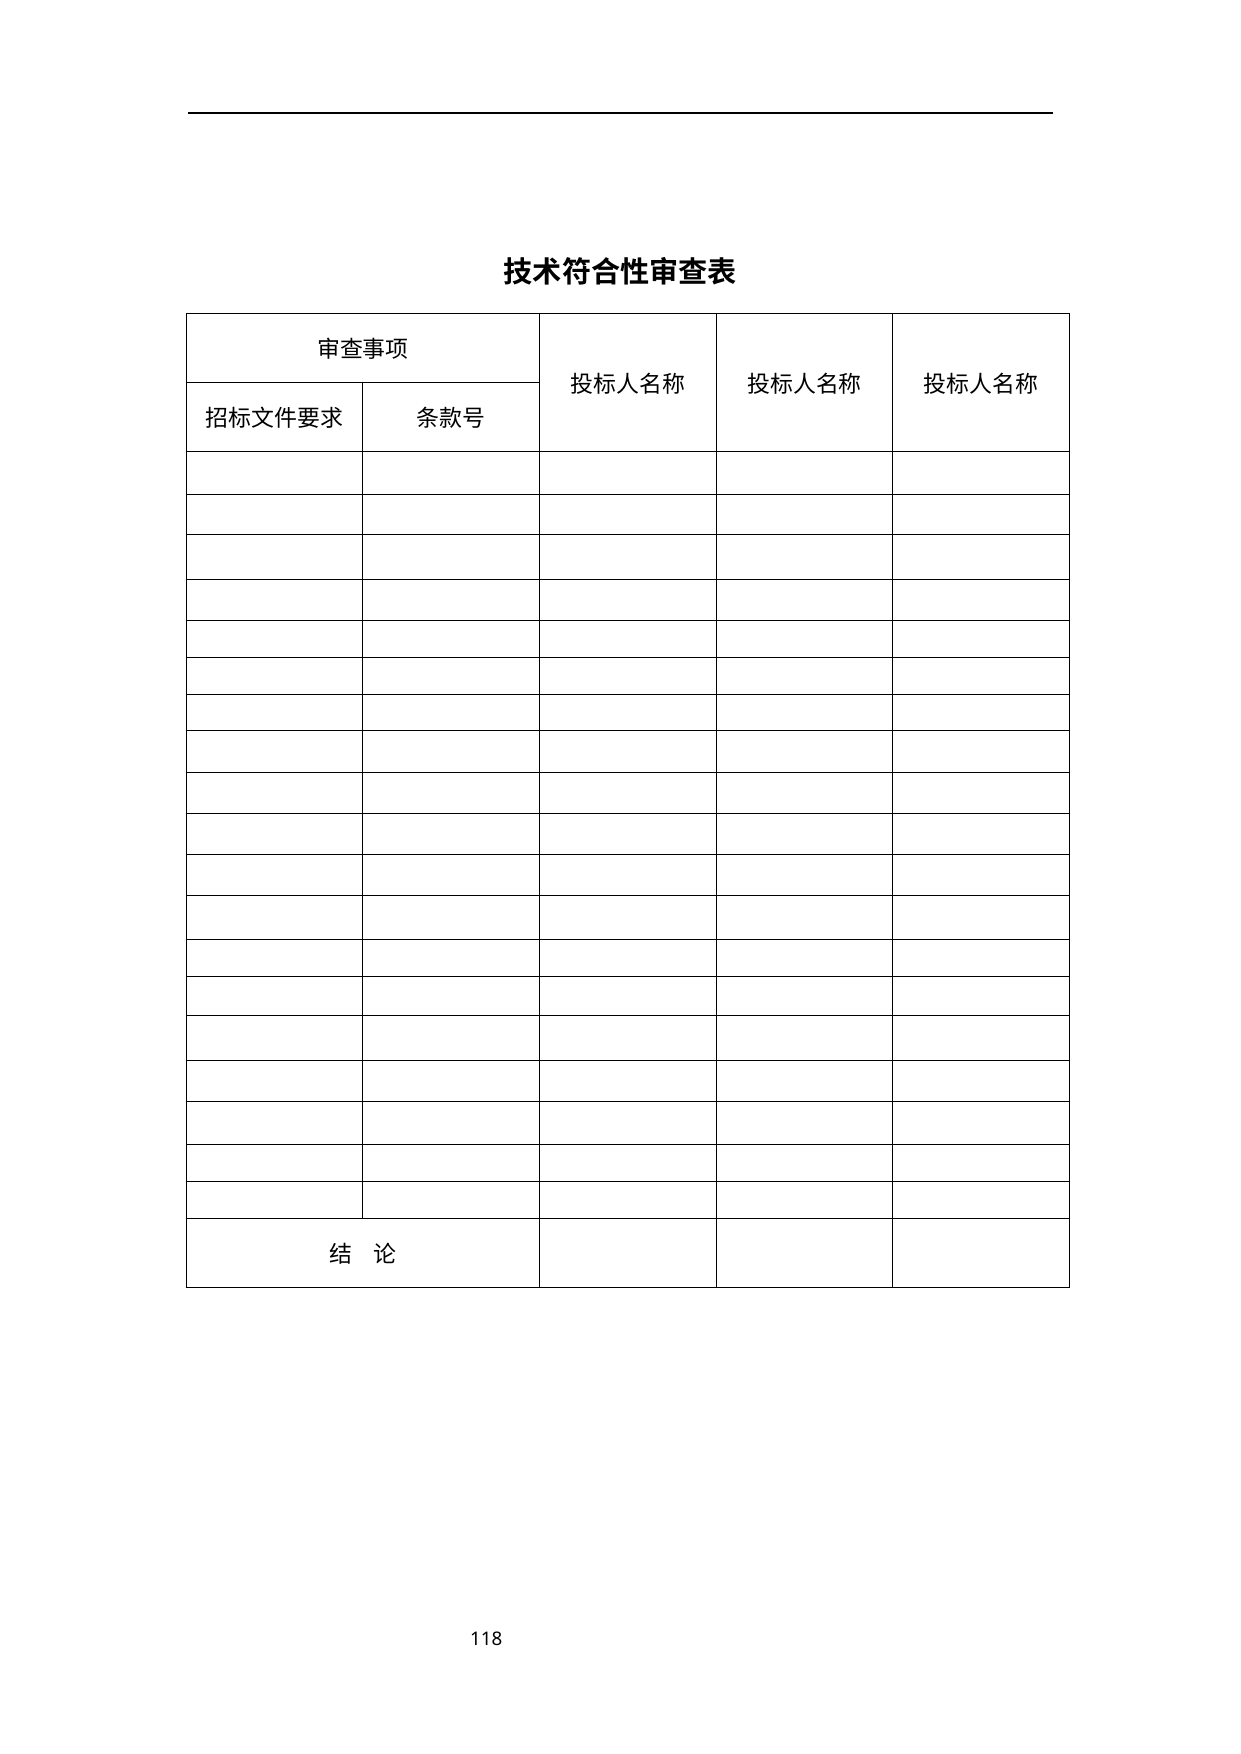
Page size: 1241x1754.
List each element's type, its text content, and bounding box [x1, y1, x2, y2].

table_cell [187, 452, 362, 494]
table_cell [540, 495, 716, 534]
table_cell [187, 580, 362, 619]
table_cell [893, 1102, 1069, 1144]
table_cell [540, 621, 716, 657]
table_header 投标人名称 [717, 314, 892, 451]
table_cell [540, 1102, 716, 1144]
table_cell [540, 695, 716, 730]
table_cell [717, 495, 892, 534]
table_header 投标人名称 [540, 314, 716, 451]
table_cell [363, 814, 539, 854]
table_cell [893, 658, 1069, 693]
table_header 审查事项 [187, 314, 539, 382]
table_cell [187, 1102, 362, 1144]
table_cell [717, 940, 892, 976]
table_cell [717, 535, 892, 578]
table_cell [717, 580, 892, 619]
table_cell [717, 1016, 892, 1060]
table_cell [893, 814, 1069, 854]
table_cell [893, 452, 1069, 494]
table_cell [717, 695, 892, 730]
table_cell [717, 731, 892, 772]
text 技术符合性审查表 [187, 237, 1053, 302]
table_cell [717, 1145, 892, 1181]
table_cell [717, 621, 892, 657]
table_cell [187, 535, 362, 578]
table_cell [187, 1145, 362, 1181]
table_cell [717, 1182, 892, 1217]
table_cell [717, 896, 892, 939]
table_cell [187, 495, 362, 534]
table_cell [187, 1182, 362, 1217]
table_cell [540, 452, 716, 494]
table_cell [363, 896, 539, 939]
table_cell [893, 977, 1069, 1015]
table_cell [187, 940, 362, 976]
table_cell [187, 695, 362, 730]
table_cell [540, 1145, 716, 1181]
table_cell [893, 580, 1069, 619]
table_cell [893, 495, 1069, 534]
table_cell [540, 580, 716, 619]
table_cell [717, 855, 892, 895]
table_cell [187, 621, 362, 657]
table_cell [187, 1016, 362, 1060]
table_cell [187, 731, 362, 772]
table_cell [363, 535, 539, 578]
table_cell [893, 855, 1069, 895]
table_cell [187, 1061, 362, 1101]
table_cell [187, 658, 362, 693]
table_cell [540, 896, 716, 939]
table_cell [540, 940, 716, 976]
table_cell [363, 940, 539, 976]
table_cell [717, 1102, 892, 1144]
table_cell [717, 452, 892, 494]
table_cell [363, 658, 539, 693]
table_cell [363, 1102, 539, 1144]
table_cell [540, 1219, 716, 1287]
table_cell [893, 731, 1069, 772]
table_cell [540, 855, 716, 895]
table_cell [540, 977, 716, 1015]
table_cell [540, 658, 716, 693]
table_cell [187, 814, 362, 854]
table_cell [187, 773, 362, 813]
table_cell [893, 535, 1069, 578]
table_cell [187, 855, 362, 895]
table_cell [893, 896, 1069, 939]
table_cell [363, 731, 539, 772]
table_cell [363, 695, 539, 730]
table_cell [540, 814, 716, 854]
table_cell [540, 1061, 716, 1101]
table_cell 条款号 [363, 383, 539, 451]
table_cell [893, 1219, 1069, 1287]
table_cell [893, 695, 1069, 730]
table_cell [893, 1061, 1069, 1101]
table_cell [717, 658, 892, 693]
table_cell [540, 773, 716, 813]
table_cell [363, 773, 539, 813]
table_cell [893, 940, 1069, 976]
table_cell [893, 1016, 1069, 1060]
table_cell [363, 621, 539, 657]
table_header 投标人名称 [893, 314, 1069, 451]
table_cell 结 论 [187, 1219, 539, 1287]
table_cell [363, 1061, 539, 1101]
table_cell [893, 621, 1069, 657]
table_cell [540, 535, 716, 578]
table_cell [363, 452, 539, 494]
table_cell [540, 1016, 716, 1060]
table_cell [363, 1182, 539, 1217]
table_cell [363, 580, 539, 619]
table_cell [187, 977, 362, 1015]
table_cell [363, 1145, 539, 1181]
table_cell [893, 1145, 1069, 1181]
table_cell [363, 977, 539, 1015]
table_cell 招标文件要求 [187, 383, 362, 451]
table_cell [540, 731, 716, 772]
table_cell [893, 773, 1069, 813]
table_cell [363, 1016, 539, 1060]
table_cell [717, 773, 892, 813]
table_cell [363, 855, 539, 895]
table_cell [717, 1219, 892, 1287]
table_cell [717, 977, 892, 1015]
table_cell [187, 896, 362, 939]
table_cell [717, 814, 892, 854]
table_cell [540, 1182, 716, 1217]
table_cell [893, 1182, 1069, 1217]
table_cell [363, 495, 539, 534]
table_cell [717, 1061, 892, 1101]
